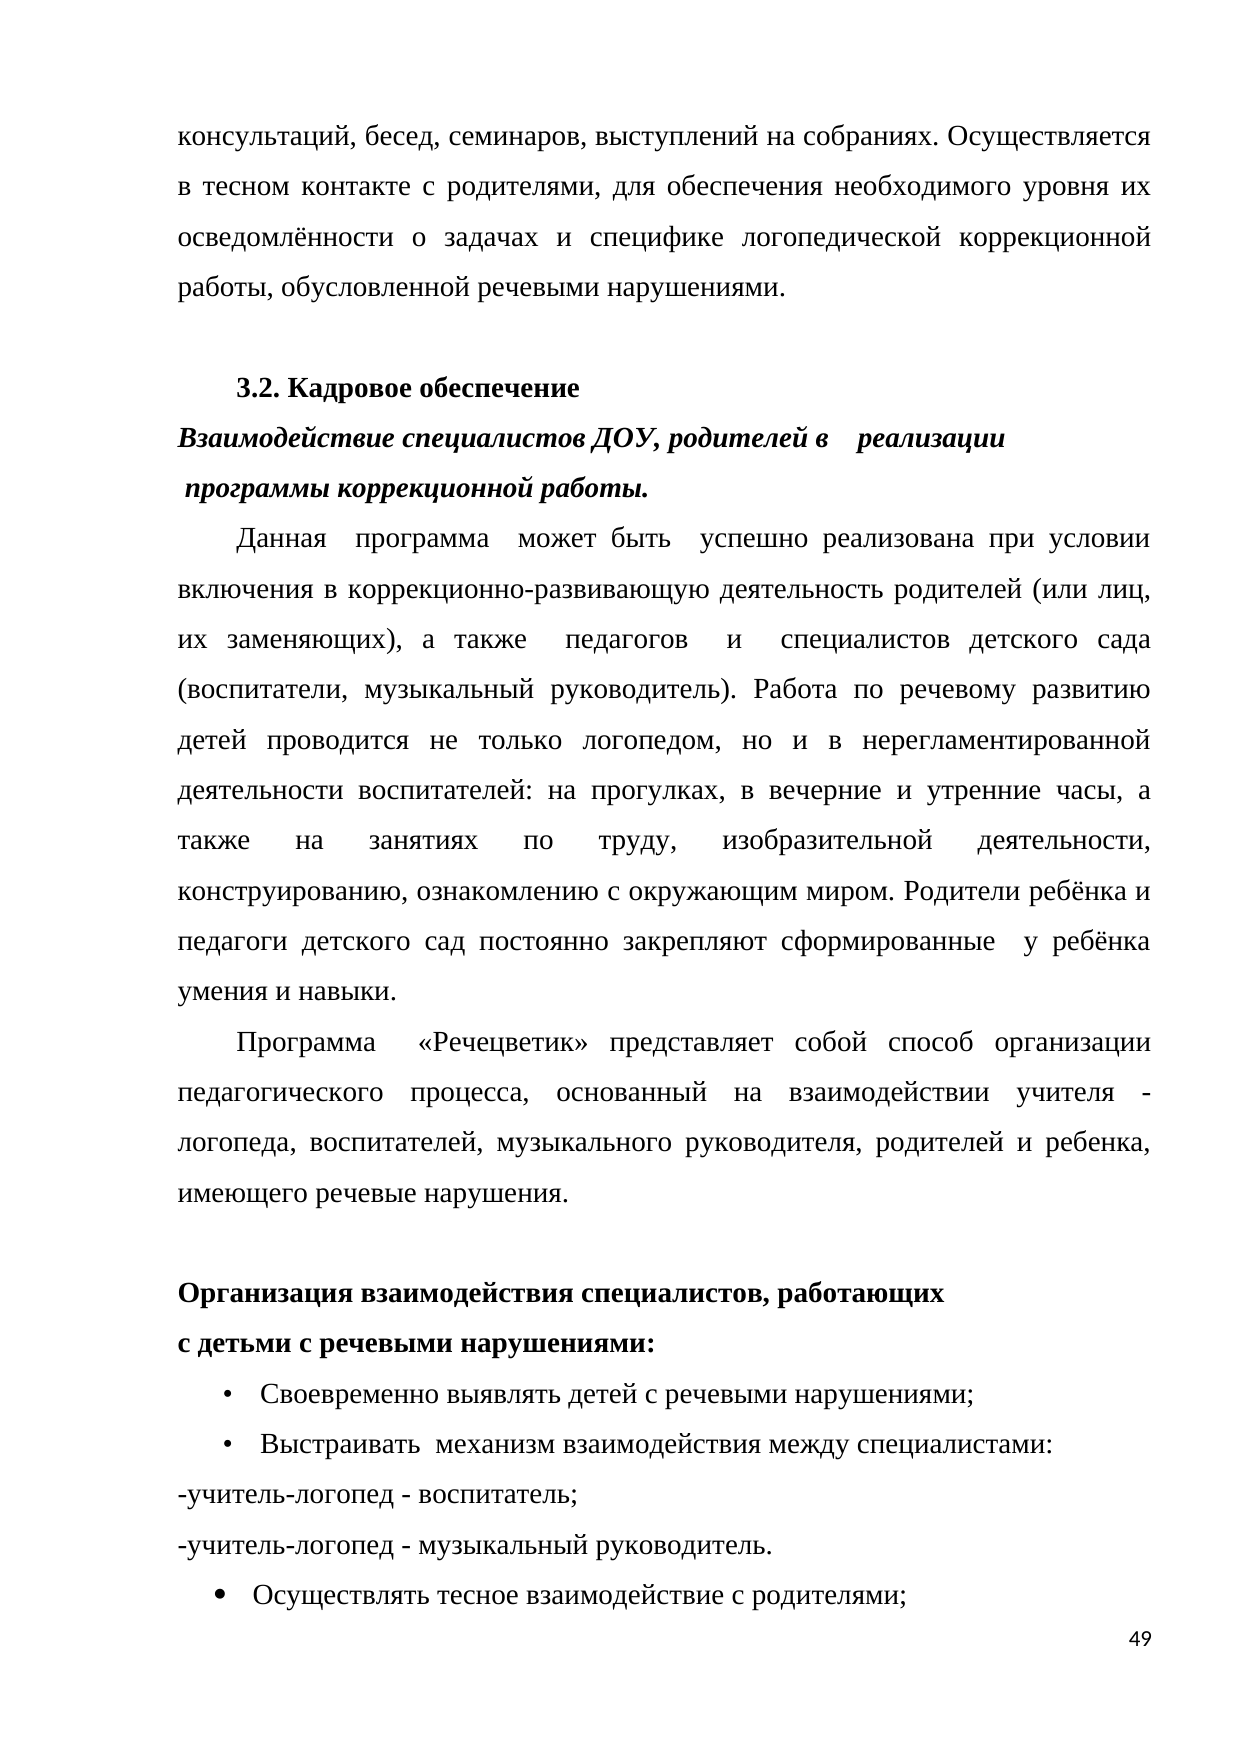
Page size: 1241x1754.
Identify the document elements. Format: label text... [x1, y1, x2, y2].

text Данная программа может быть успешно реализована при условии включения в коррекционно-развивающую деятельность родителей (или лиц, их заменяющих), а также педагогов и специалистов детского сада (воспитатели, музыкальный руководитель). Работа по речевому развитию детей проводится не только логопедом, но и в нерегламентированной деятельности воспитателей: на прогулках, в вечерние и утренние часы, а также на занятиях по труду, изобразительной деятельности, конструированию, ознакомлению с окружающим миром. Родители ребёнка и педагоги детского сад постоянно закрепляют сформированные у ребёнка умения и навыки. [177, 521, 1152, 1007]
text Организация взаимодействия специалистов, работающих [177, 1275, 1152, 1309]
list Осуществлять тесное взаимодействие с родителями; [215, 1577, 1152, 1611]
text Программа «Речецветик» представляет собой способ организации педагогического процесса, основанный на взаимодействии учителя - логопеда, воспитателей, музыкального руководителя, родителей и ребенка, имеющего речевые нарушения. [177, 1024, 1152, 1208]
text -учитель-логопед - музыкальный руководитель. [177, 1527, 1152, 1560]
text с детьми с речевыми нарушениями: [177, 1326, 1152, 1359]
list Выстраивать механизм взаимодействия между специалистами: [222, 1426, 1152, 1460]
text программы коррекционной работы. [177, 470, 1152, 504]
list Своевременно выявлять детей с речевыми нарушениями; [222, 1376, 1152, 1409]
text Взаимодействие специалистов ДОУ, родителей в реализации [177, 420, 1152, 453]
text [177, 118, 1152, 303]
text -учитель-логопед - воспитатель; [177, 1477, 1152, 1510]
text 3.2. Кадровое обеспечение [177, 370, 1152, 403]
